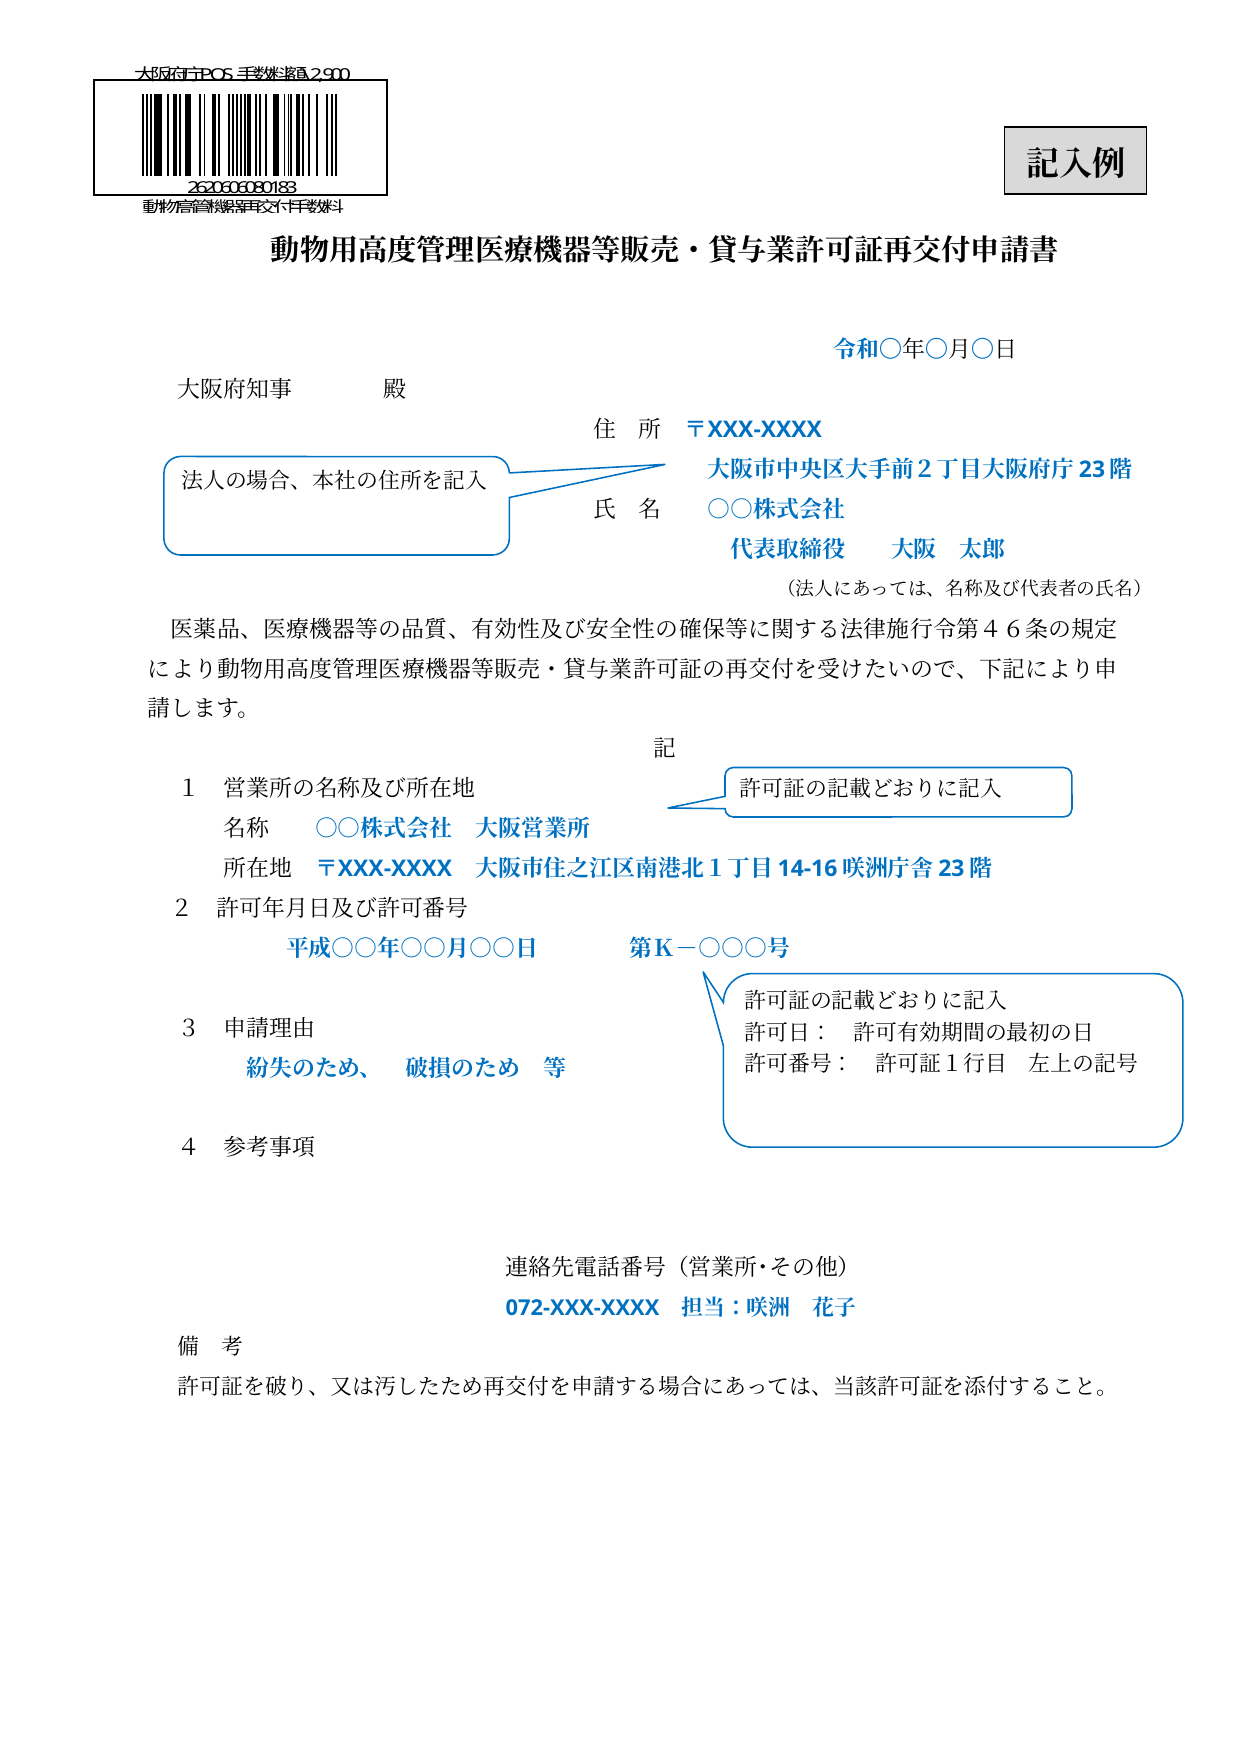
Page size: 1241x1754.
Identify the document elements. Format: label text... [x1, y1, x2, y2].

text 備 考 [177, 1325, 1152, 1365]
text ２ 許可年月日及び許可番号 [148, 887, 1122, 926]
text 代表取締役 大阪 太郎 [593, 527, 1152, 567]
text （法人にあっては、名称及び代表者の氏名） [177, 567, 1152, 607]
text 住 所 〒XXX-XXXX [593, 408, 1152, 448]
text 氏 名 ○○株式会社 [593, 488, 1152, 527]
text 大阪府知事 殿 [177, 368, 1152, 408]
subtitle 記 [177, 727, 1152, 767]
text 名称 ○○株式会社 大阪営業所 [177, 807, 1152, 847]
text ３ 申請理由 [177, 1006, 722, 1046]
text 大阪市中央区大手前２丁目大阪府庁23階 [593, 448, 1152, 488]
text ４ 参考事項 [177, 1126, 1152, 1166]
text 医薬品、医療機器等の品質、有効性及び安全性の確保等に関する法律施行令第４６条の規定により動物用高度管理医療機器等販売・貸与業許可証の再交付を受けたいので、下記により申請します。 [148, 607, 1122, 727]
text 072-XXX-XXXX 担当：咲洲 花子 [505, 1286, 1152, 1325]
text 連絡先電話番号（営業所･その他） [505, 1246, 1152, 1286]
text 平成○○年○○月○○日 第Ｋ－○○○号 [148, 926, 1122, 966]
text 所在地 〒XXX-XXXX 大阪市住之江区南港北１丁目14-16咲洲庁舎23階 [177, 847, 1152, 887]
text 許可証を破り、又は汚したため再交付を申請する場合にあっては、当該許可証を添付すること。 [177, 1365, 1152, 1405]
text １ 営業所の名称及び所在地 [177, 767, 728, 807]
text 動物用高度管理医療機器等販売・貸与業許可証再交付申請書 [177, 208, 1152, 288]
text 令和〇年〇月〇日 [833, 328, 1152, 368]
text 紛失のため、 破損のため 等 [177, 1046, 722, 1086]
text １ 営業所の名称及び所在地 [1069, 767, 1152, 807]
